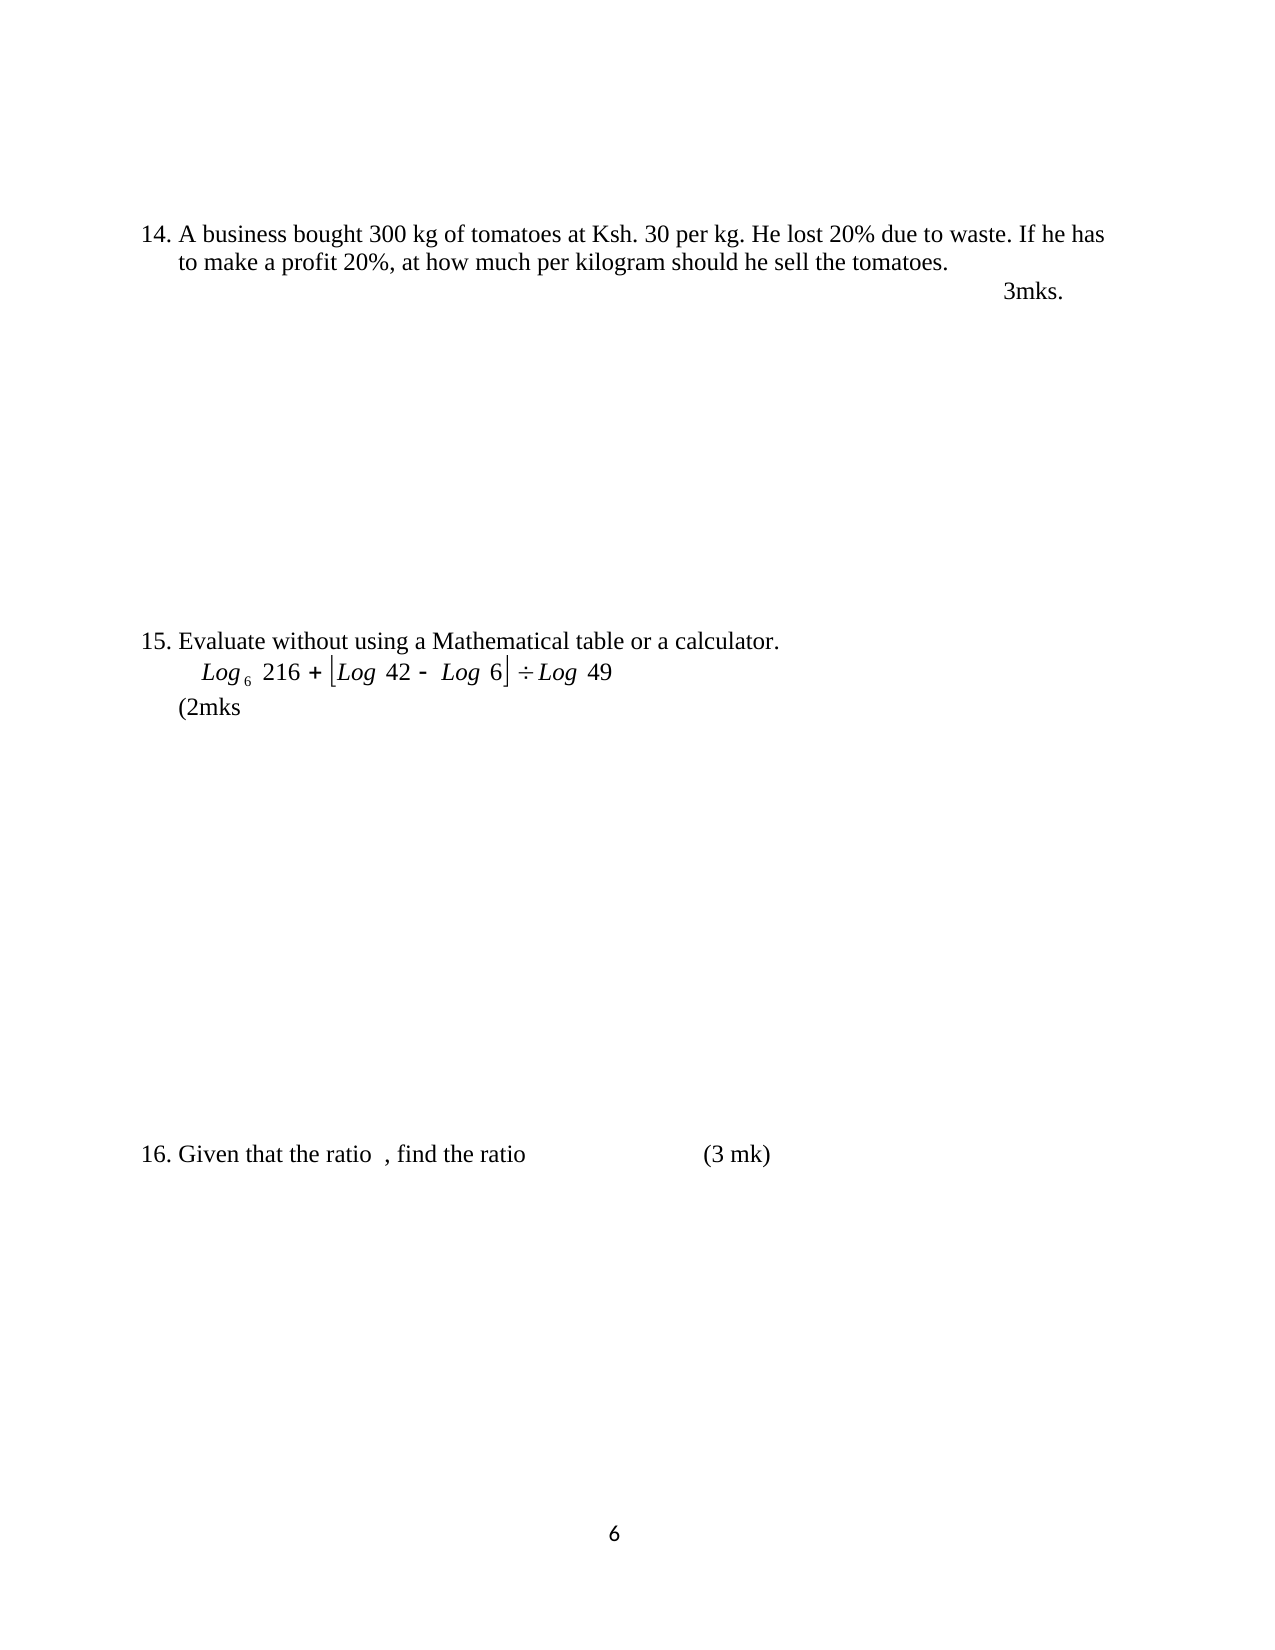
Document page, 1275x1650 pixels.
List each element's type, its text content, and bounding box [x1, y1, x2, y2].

list A business bought 300 kg of tomatoes at Ksh. 30 per kg. He lost 20% due to waste. If he has to make a profit 20%, at how much per kilogram should he sell the tomatoes. [141, 219, 1125, 276]
list Given that the ratio , find the ratio (3 mk) [141, 1139, 1125, 1167]
text (2mks [103, 655, 1125, 721]
list 3mks. [928, 276, 1125, 305]
list Evaluate without using a Mathematical table or a calculator. [141, 626, 1125, 655]
